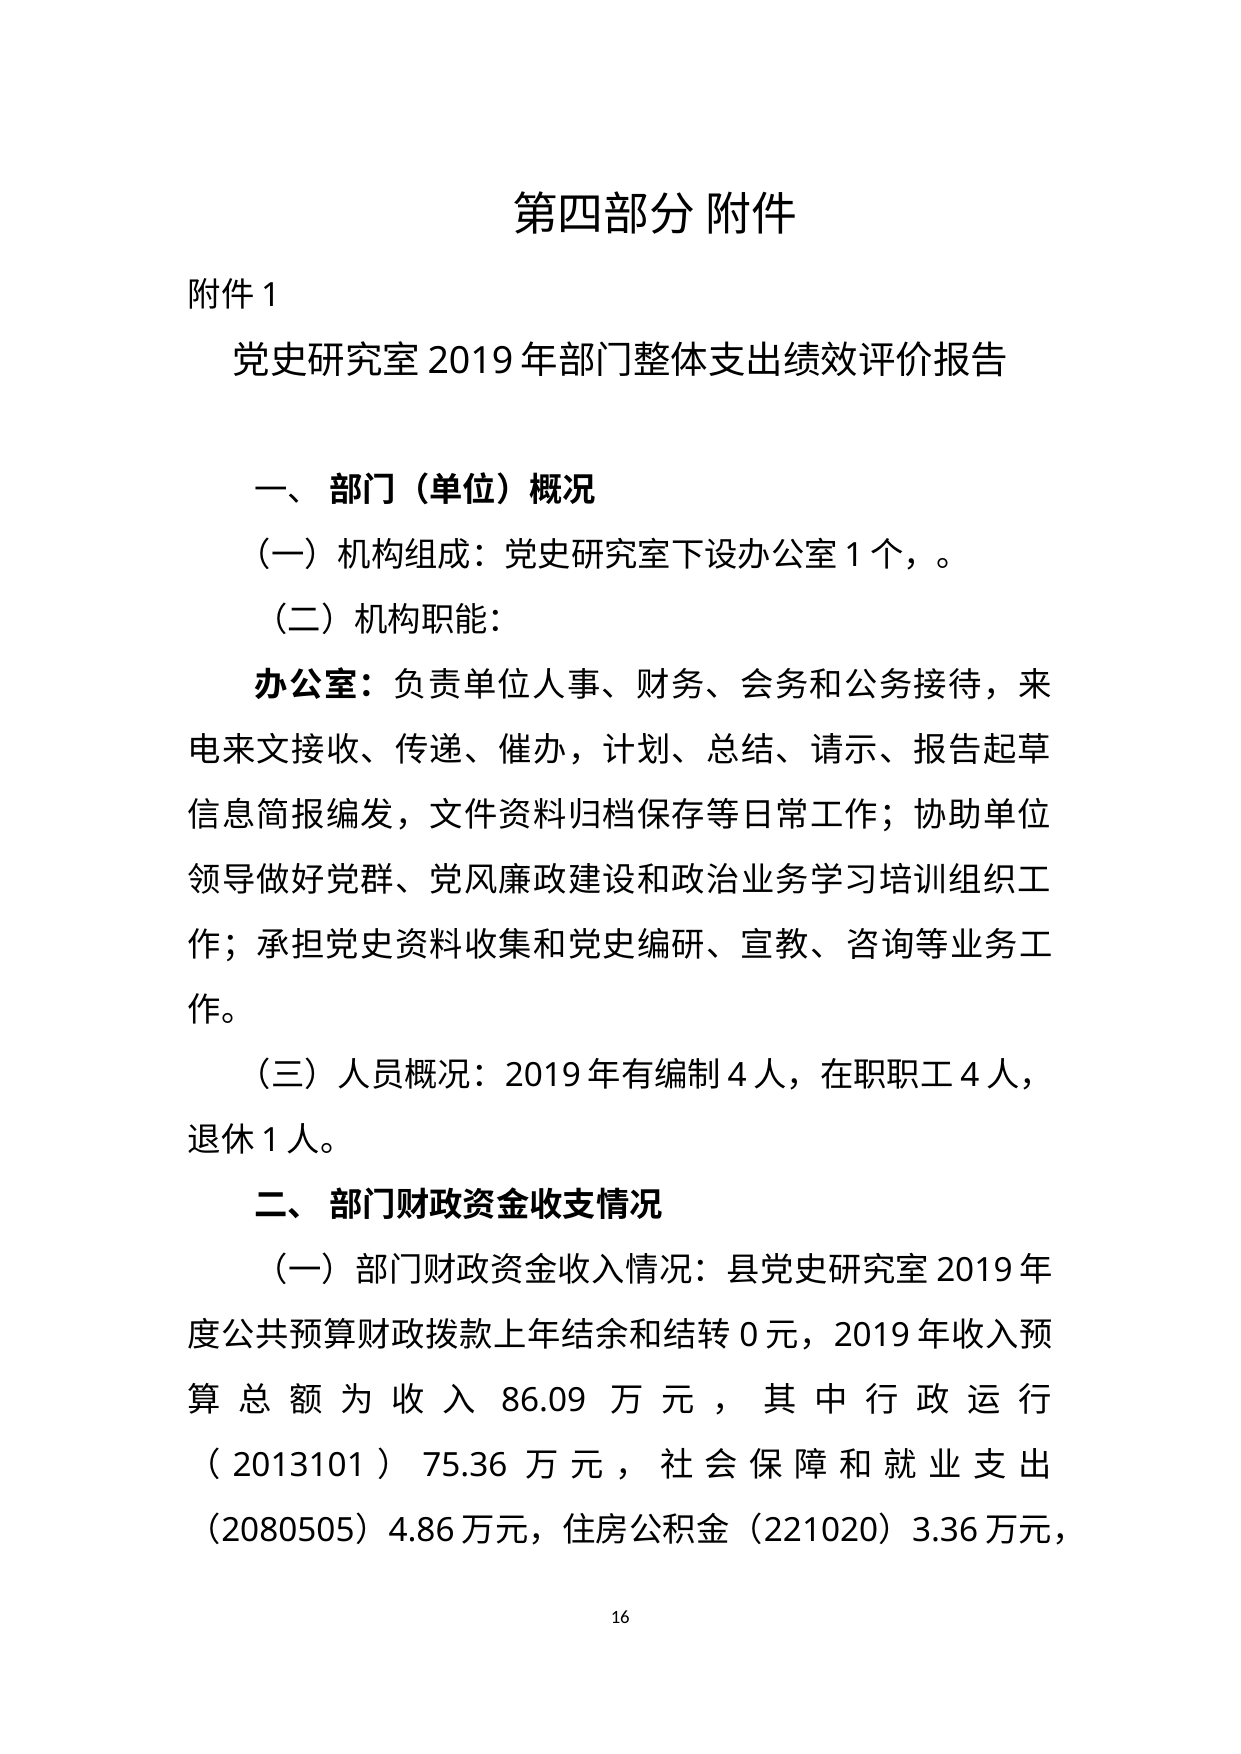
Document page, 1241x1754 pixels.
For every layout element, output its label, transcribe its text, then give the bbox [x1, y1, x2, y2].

text （三）人员概况：2019年有编制4人，在职职工4人，退休1人。 [187, 1039, 1053, 1169]
list 部门财政资金收支情况 [254, 1169, 1053, 1234]
text 党史研究室2019年部门整体支出绩效评价报告 [187, 324, 1053, 389]
list 部门（单位）概况 [254, 454, 1053, 519]
text 附件1 [187, 259, 1053, 324]
text 办公室：负责单位人事、财务、会务和公务接待，来电来文接收、传递、催办，计划、总结、请示、报告起草，信息简报编发，文件资料归档保存等日常工作；协助单位领导做好党群、党风廉政建设和政治业务学习培训组织工作；承担党史资料收集和党史编研、宣教、咨询等业务工作。 [187, 649, 1053, 1039]
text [187, 1234, 1053, 1559]
text （一）机构组成：党史研究室下设办公室1个，。 [187, 519, 1053, 584]
list 附件 [187, 162, 1053, 259]
list （二）机构职能： [187, 584, 1053, 649]
